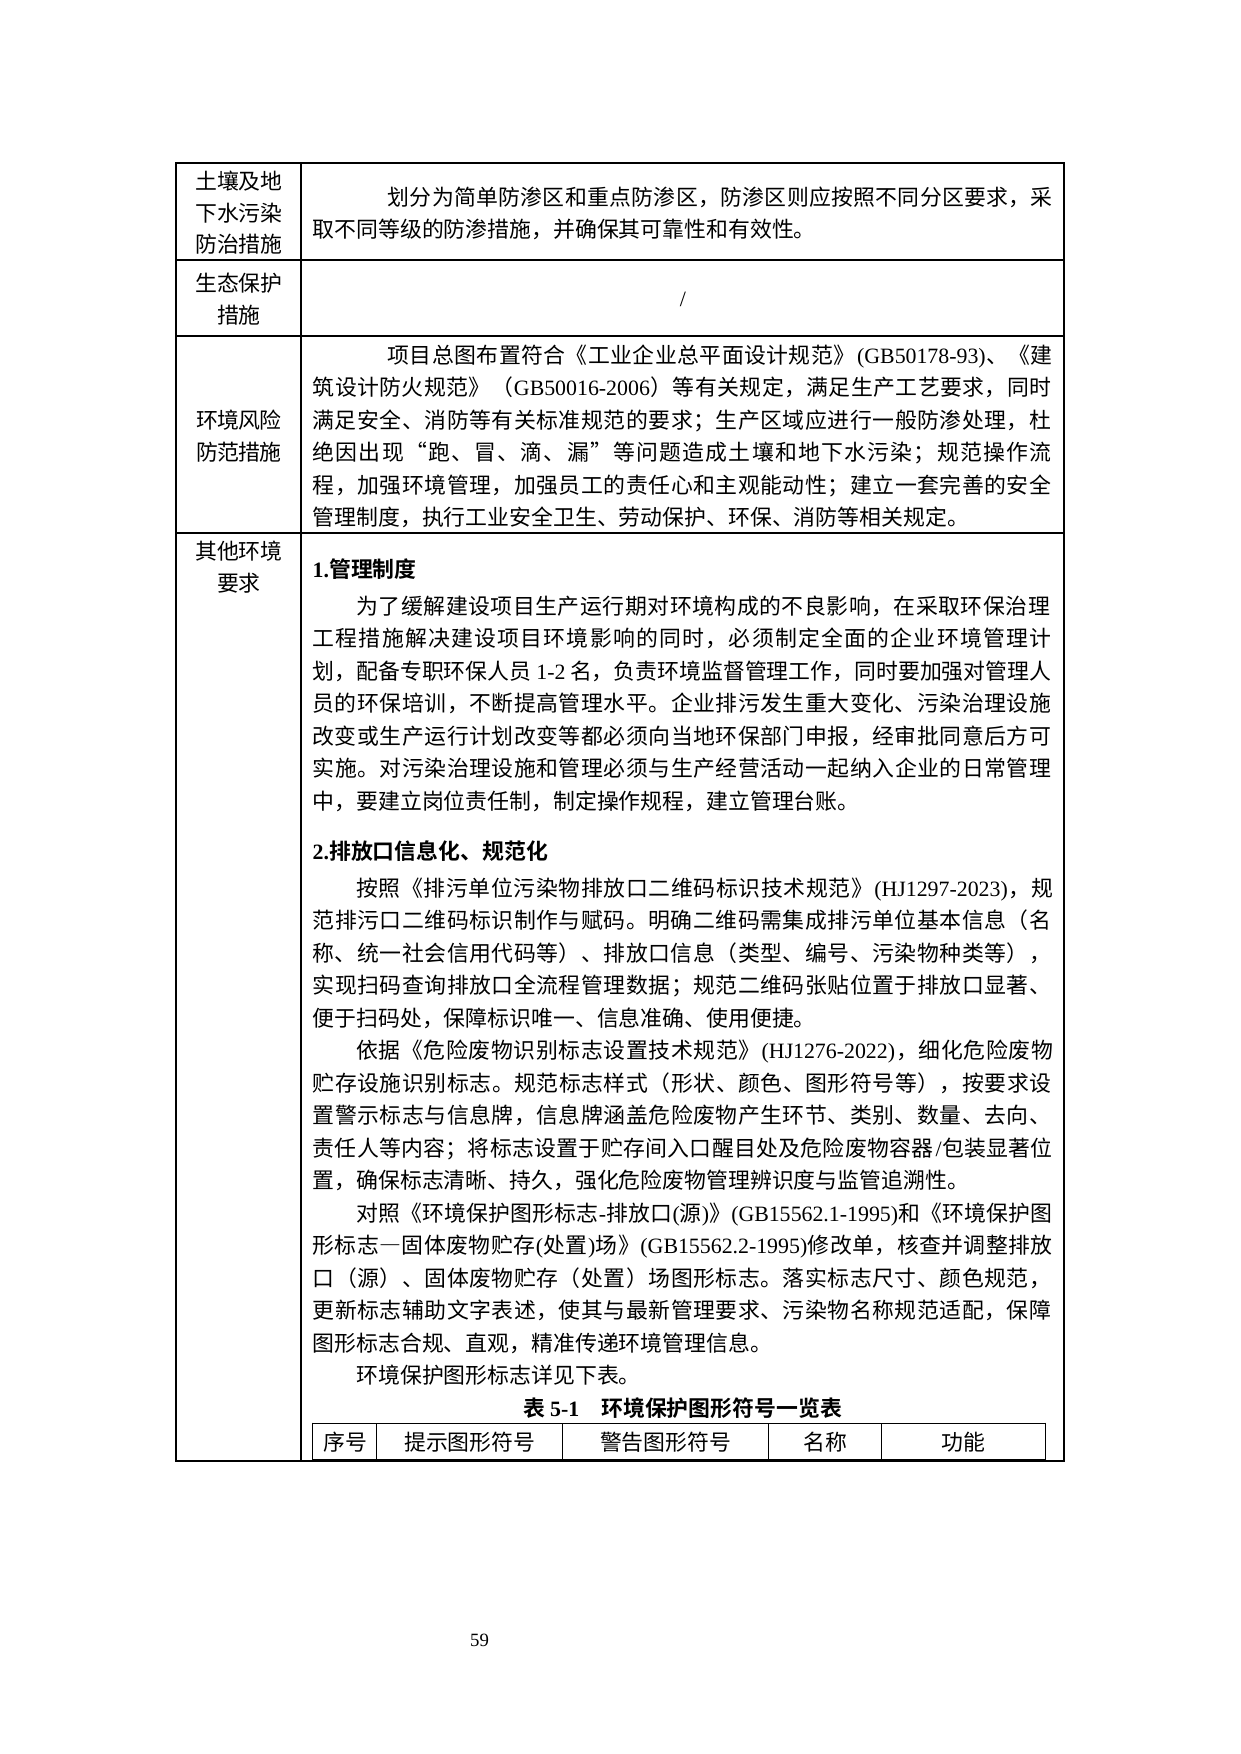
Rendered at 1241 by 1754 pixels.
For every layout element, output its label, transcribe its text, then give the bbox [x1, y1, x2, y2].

table_cell 项目总图布置符合《工业企业总平面设计规范》(GB50178-93)、《建筑设计防火规范》（GB50016-2006）等有关规定，满足生产工艺要求，同时满足安全、消防等有关标准规范的要求；生产区域应进行一般防渗处理，杜绝因出现“跑、冒、滴、漏”等问题造成土壤和地下水污染；规范操作流程，加强环境管理，加强员工的责任心和主观能动性；建立一套完善的安全管理制度，执行工业安全卫生、劳动保护、环保、消防等相关规定。 [302, 337, 1063, 532]
table_cell / [302, 261, 1063, 335]
table_cell 划分为简单防渗区和重点防渗区，防渗区则应按照不同分区要求，采取不同等级的防渗措施，并确保其可靠性和有效性。 [302, 164, 1063, 259]
table_cell 其他环境要求 [177, 534, 300, 1460]
table_cell 生态保护措施 [177, 261, 300, 335]
table_cell 土壤及地下水污染防治措施 [177, 164, 300, 259]
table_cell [302, 534, 1063, 1460]
table_cell 环境风险 防范措施 [177, 337, 300, 532]
